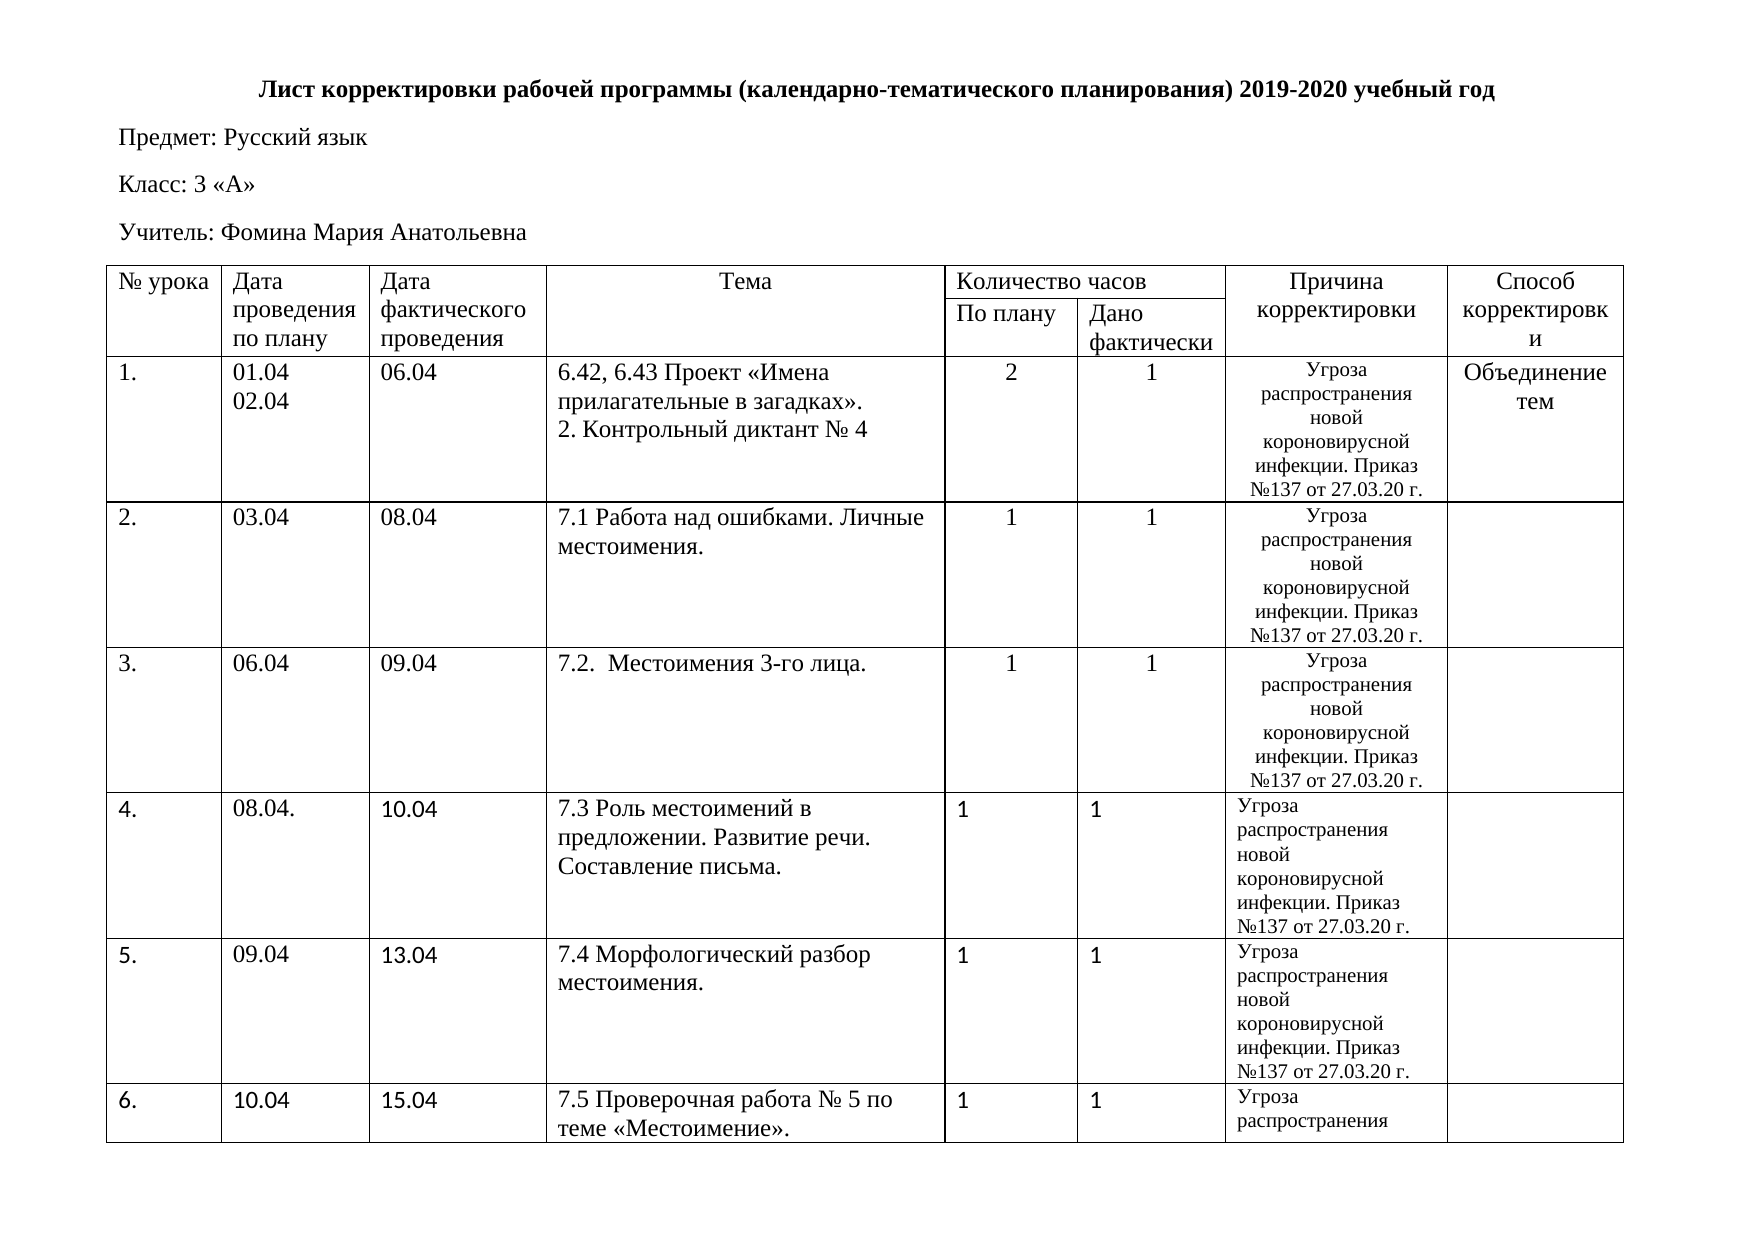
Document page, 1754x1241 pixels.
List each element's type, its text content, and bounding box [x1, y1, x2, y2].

table_cell 1 [946, 793, 1077, 938]
table_cell Угроза распространения новой короновирусной инфекции. Приказ №137 от 27.03.20 г. [1226, 357, 1447, 501]
table_cell 4. [107, 793, 221, 938]
table_cell 08.04. [222, 793, 369, 938]
table_cell 7.3 Роль местоимений в предложении. Развитие речи. Составление письма. [547, 793, 944, 938]
table_cell 1 [946, 939, 1077, 1083]
table_cell Угроза распространения новой короновирусной инфекции. Приказ №137 от 27.03.20 г. [1226, 793, 1447, 938]
table_cell 06.04 [222, 648, 369, 792]
table_cell Объединение тем [1448, 357, 1623, 501]
table_cell 1. [107, 357, 221, 501]
table_cell 15.04 [370, 1084, 546, 1142]
text Учитель: Фомина Мария Анатольевна [118, 217, 1636, 246]
table_header Дата фактического проведения [370, 266, 546, 356]
table_cell 06.04 [370, 357, 546, 501]
table_cell [1448, 793, 1623, 938]
table_cell Дано фактически [1078, 299, 1225, 356]
table_cell Угроза распространения новой короновирусной инфекции. Приказ №137 от 27.03.20 г. [1226, 648, 1447, 792]
table_cell 7.2. Местоимения 3-го лица. [547, 648, 944, 792]
table_cell 09.04 [222, 939, 369, 1083]
table_cell 7.4 Морфологический разбор местоимения. [547, 939, 944, 1083]
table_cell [1226, 1084, 1447, 1142]
table_cell 10.04 [222, 1084, 369, 1142]
table_cell [1448, 1084, 1623, 1142]
table_cell 1 [946, 503, 1077, 647]
table_cell 1 [1078, 939, 1225, 1083]
table_cell 1 [946, 1084, 1077, 1142]
table_cell 5. [107, 939, 221, 1083]
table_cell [547, 1084, 944, 1142]
table_cell 7.1 Работа над ошибками. Личные местоимения. [547, 503, 944, 647]
table_cell 1 [1078, 793, 1225, 938]
table_cell 13.04 [370, 939, 546, 1083]
table_header № урока [107, 266, 221, 356]
table_cell 10.04 [370, 793, 546, 938]
table_cell 03.04 [222, 503, 369, 647]
table_cell 1 [946, 648, 1077, 792]
table_cell 01.04 02.04 [222, 357, 369, 501]
table_cell 09.04 [370, 648, 546, 792]
table_cell 1 [1078, 648, 1225, 792]
table_cell 6.42, 6.43 Проект «Имена прилагательные в загадках». 2. Контрольный диктант № 4 [547, 357, 944, 501]
table_cell [1448, 503, 1623, 647]
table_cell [1226, 939, 1447, 1083]
table_cell 3. [107, 648, 221, 792]
table_cell По плану [946, 299, 1077, 356]
table_cell Угроза распространения новой короновирусной инфекции. Приказ №137 от 27.03.20 г. [1226, 503, 1447, 647]
table_cell 1 [1078, 1084, 1225, 1142]
table_cell 6. [107, 1084, 221, 1142]
table_header Дата проведения по плану [222, 266, 369, 356]
table_cell 2. [107, 503, 221, 647]
table_header Способ корректировки [1448, 266, 1623, 356]
table_cell 1 [1078, 357, 1225, 501]
table_header Тема [547, 266, 944, 356]
table_cell 08.04 [370, 503, 546, 647]
text Класс: 3 «А» [118, 169, 1636, 198]
table_header Количество часов [946, 266, 1225, 297]
text Предмет: Русский язык [118, 122, 1636, 150]
table_header Причина корректировки [1226, 266, 1447, 356]
table_cell [1448, 939, 1623, 1083]
table_cell 2 [946, 357, 1077, 501]
table_cell [1448, 648, 1623, 792]
table_cell 1 [1078, 503, 1225, 647]
text Лист корректировки рабочей программы (календарно-тематического планирования) 2019-2020 учебный год [118, 74, 1636, 103]
